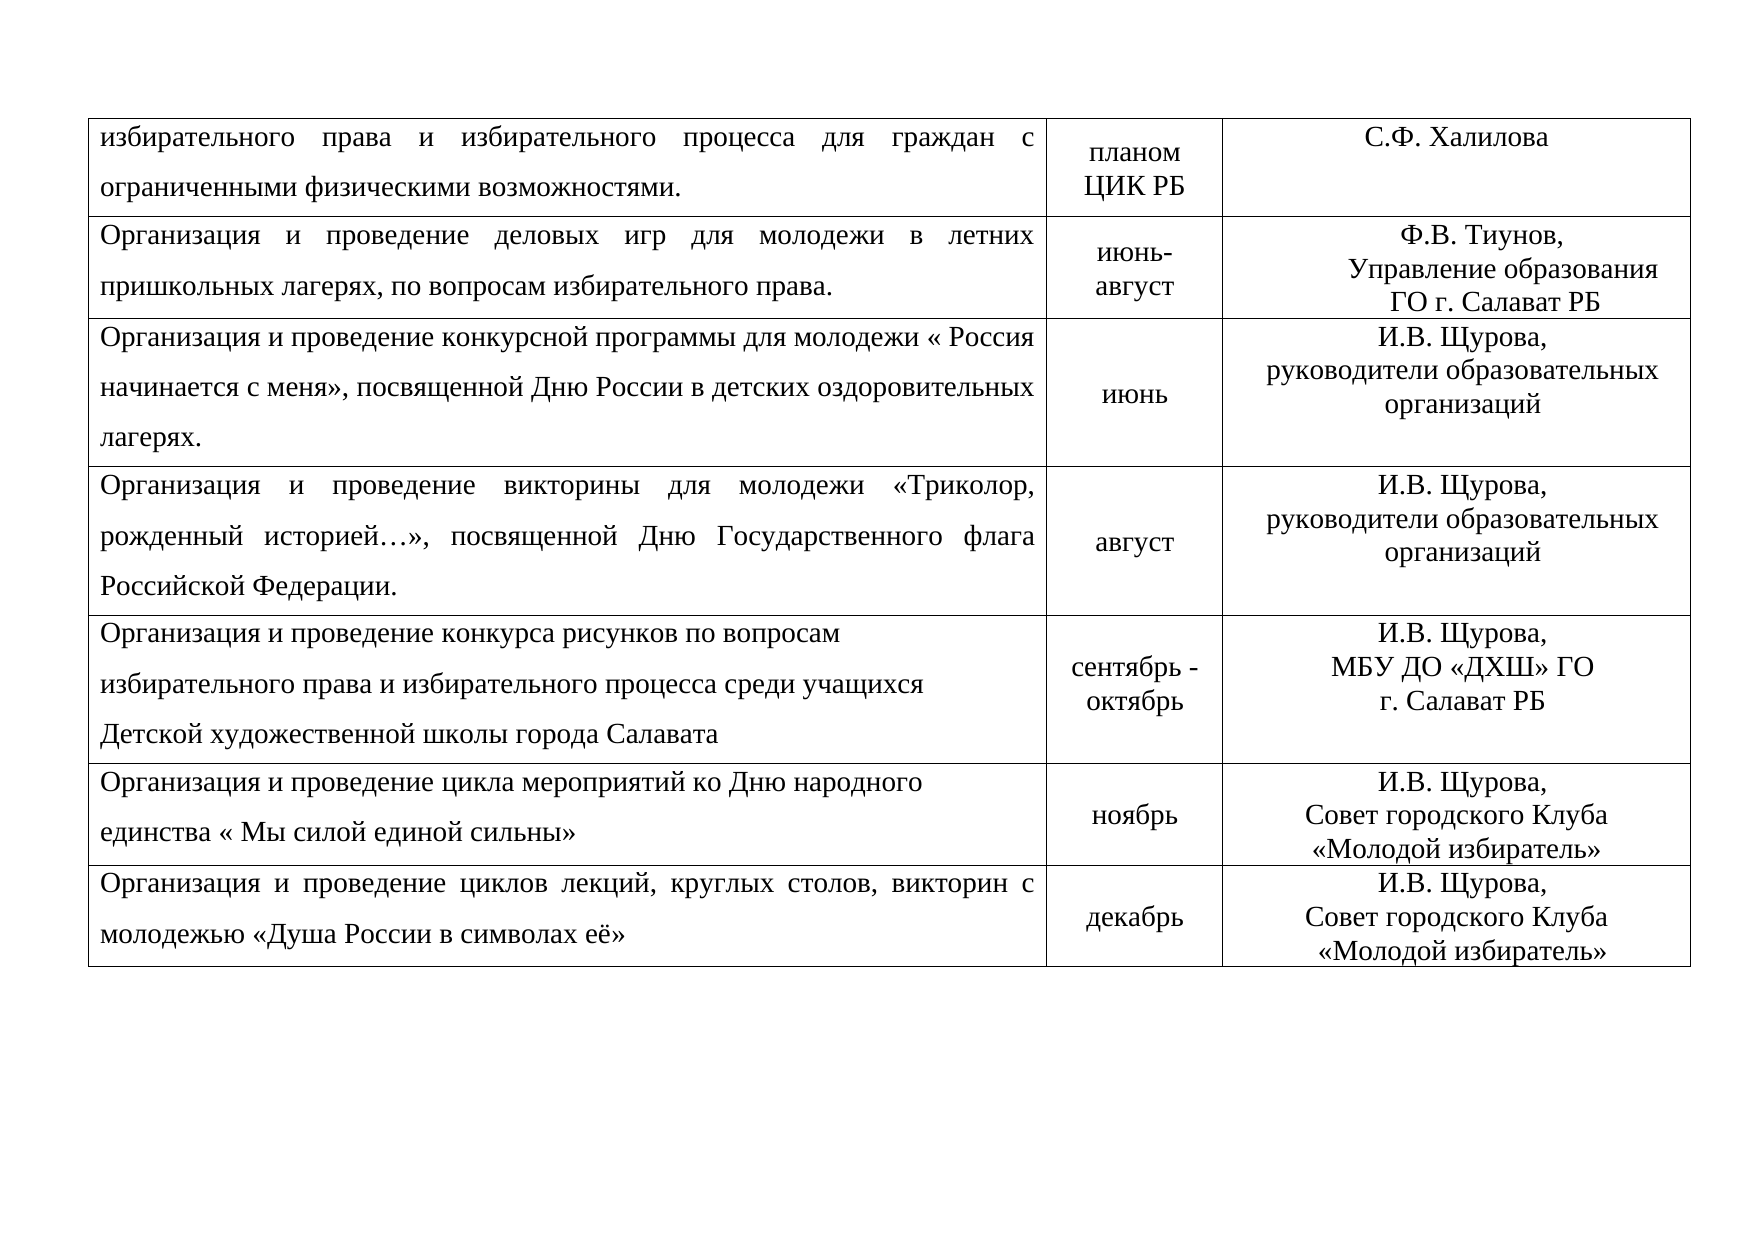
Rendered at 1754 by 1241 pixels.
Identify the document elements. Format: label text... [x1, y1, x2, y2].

table_cell И.В. Щурова, руководители образовательных организаций [1223, 467, 1690, 614]
table_cell Ф.В. Тиунов, Управление образования ГО г. Салават РБ [1223, 217, 1690, 318]
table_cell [89, 119, 1046, 216]
table_cell Организация и проведение викторины для молодежи «Триколор, рожденный историей…», посвященной Дню Государственного флага Российской Федерации. [89, 467, 1046, 614]
table_cell декабрь [1047, 866, 1222, 966]
table_cell И.В. Щурова, руководители образовательных организаций [1223, 319, 1690, 466]
table_cell по планом ЦИК РБ [1047, 119, 1222, 216]
table_cell И.В. Щурова, МБУ ДО «ДХШ» ГО г. Салават РБ [1223, 616, 1690, 763]
table_cell И.В. Щурова, Совет городского Клуба «Молодой избиратель» [1223, 764, 1690, 864]
table_cell июнь [1047, 319, 1222, 466]
table_cell Организация и проведение цикла мероприятий ко Дню народного единства « Мы силой единой сильны» [89, 764, 1046, 864]
table_cell июнь-август [1047, 217, 1222, 318]
table_cell И.В. Щурова, Совет городского Клуба «Молодой избиратель» [1223, 866, 1690, 966]
table_cell Организация и проведение циклов лекций, круглых столов, викторин с молодежью «Душа России в символах её» [89, 866, 1046, 966]
table_cell август [1047, 467, 1222, 614]
table_cell Организация и проведение конкурса рисунков по вопросам избирательного права и избирательного процесса среди учащихся Детской художественной школы города Салавата [89, 616, 1046, 763]
table_cell ноябрь [1047, 764, 1222, 864]
table_cell Организация и проведение деловых игр для молодежи в летних пришкольных лагерях, по вопросам избирательного права. [89, 217, 1046, 318]
table_cell сентябрь - октябрь [1047, 616, 1222, 763]
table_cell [1223, 119, 1690, 216]
table_cell Организация и проведение конкурсной программы для молодежи « Россия начинается с меня», посвященной Дню России в детских оздоровительных лагерях. [89, 319, 1046, 466]
